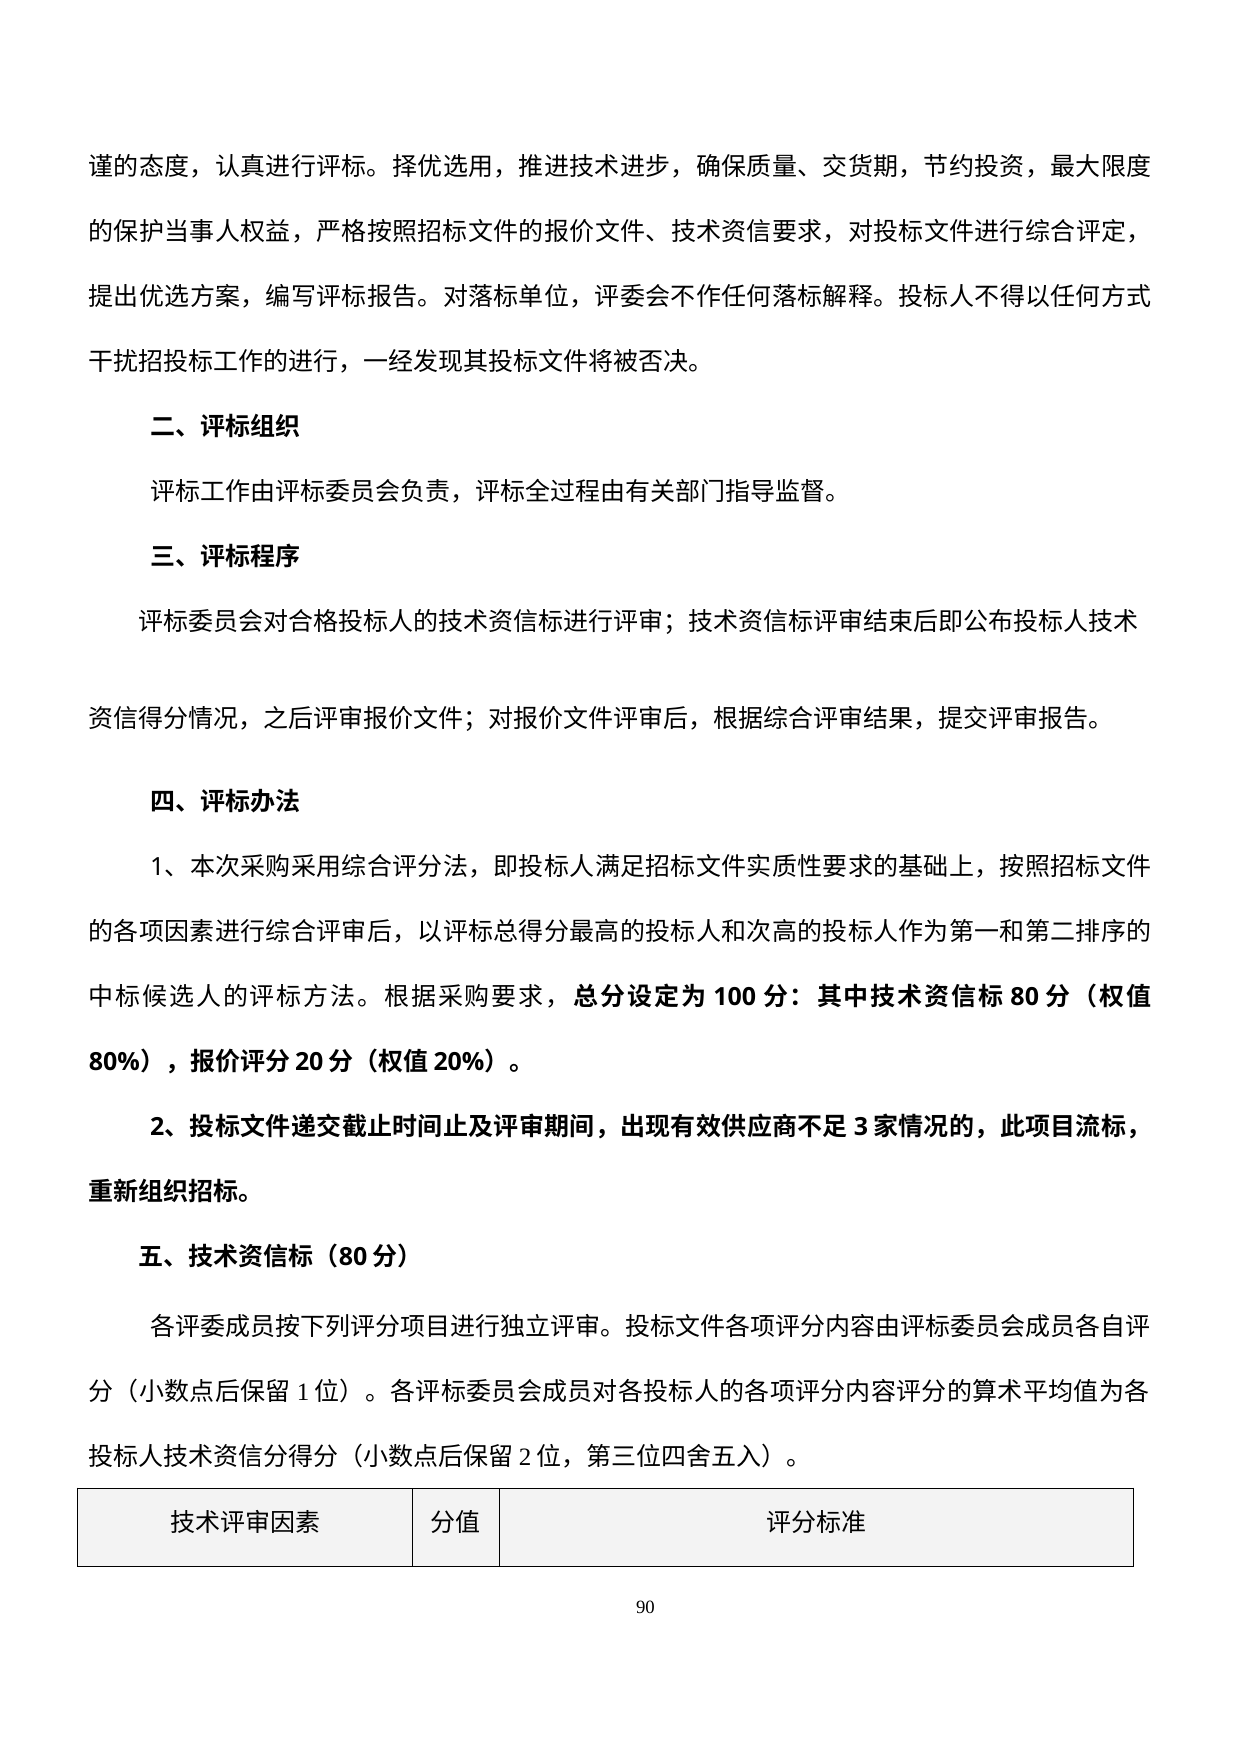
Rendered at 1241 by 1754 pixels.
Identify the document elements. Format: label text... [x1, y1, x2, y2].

text 2、投标文件递交截止时间止及评审期间，出现有效供应商不足3家情况的，此项目流标，重新组织招标。 [88, 1092, 1152, 1222]
text 评标工作由评标委员会负责，评标全过程由有关部门指导监督。 [88, 457, 1152, 522]
table_header 分值 [413, 1489, 499, 1566]
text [88, 132, 1152, 392]
text 四、评标办法 [88, 767, 1152, 832]
text 各评委成员按下列评分项目进行独立评审。投标文件各项评分内容由评标委员会成员各自评分（小数点后保留1位）。各评标委员会成员对各投标人的各项评分内容评分的算术平均值为各投标人技术资信分得分（小数点后保留2位，第三位四舍五入）。 [88, 1292, 1152, 1487]
table_header 技术评审因素 [78, 1489, 412, 1566]
text 评标委员会对合格投标人的技术资信标进行评审；技术资信标评审结束后即公布投标人技术资信得分情况，之后评审报价文件；对报价文件评审后，根据综合评审结果，提交评审报告。 [88, 587, 1152, 749]
table_header 评分标准 [500, 1489, 1133, 1566]
text 二、评标组织 [88, 392, 1152, 457]
text 1、本次采购采用综合评分法，即投标人满足招标文件实质性要求的基础上，按照招标文件的各项因素进行综合评审后，以评标总得分最高的投标人和次高的投标人作为第一和第二排序的中标候选人的评标方法。根据采购要求，总分设定为100分：其中技术资信标80分（权值80%），报价评分20分（权值20%）。 [88, 832, 1152, 1092]
text 三、评标程序 [88, 522, 1152, 587]
text 五、技术资信标（80分） [88, 1222, 1143, 1287]
